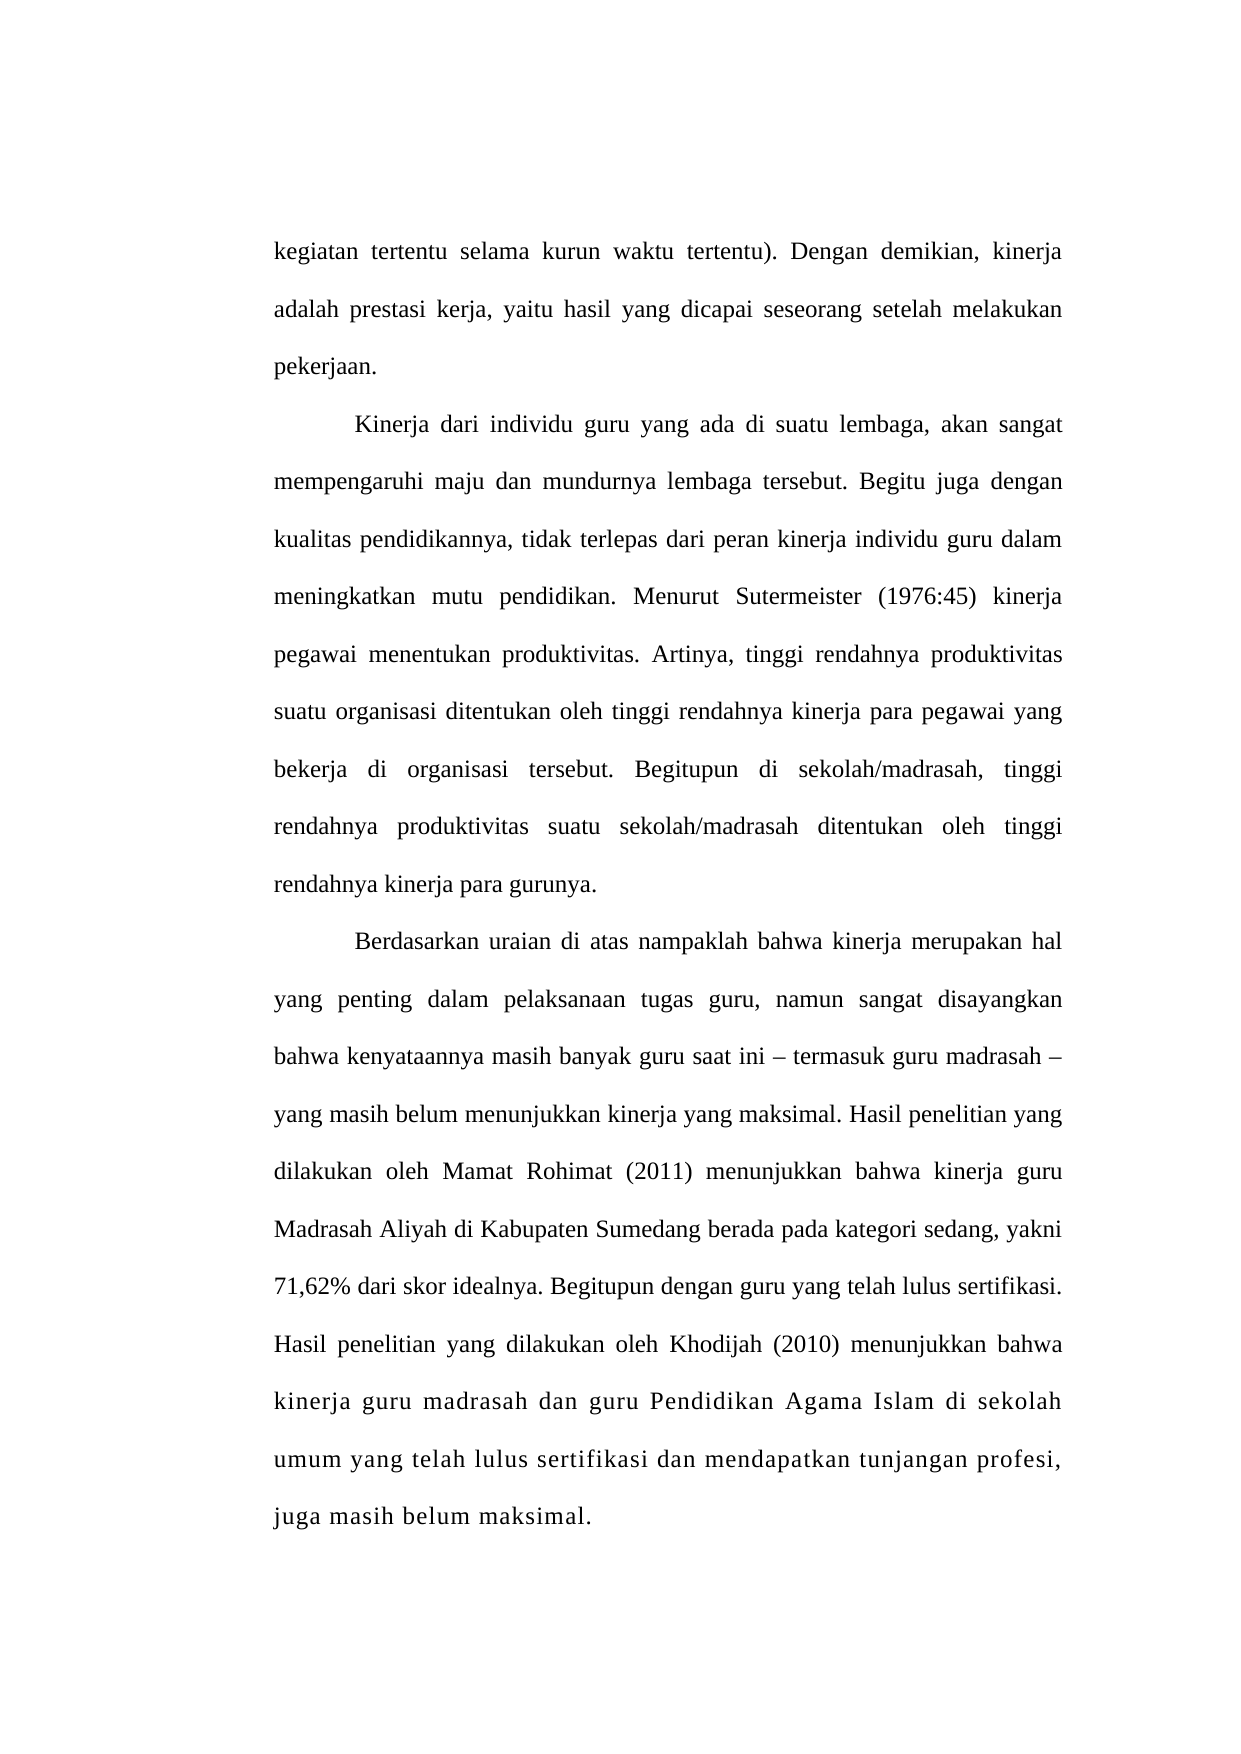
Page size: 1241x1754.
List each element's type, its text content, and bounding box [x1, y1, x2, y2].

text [274, 236, 1063, 380]
text Berdasarkan uraian di atas nampaklah bahwa kinerja merupakan hal yang penting dalam pelaksanaan tugas guru, namun sangat disayangkan bahwa kenyataannya masih banyak guru saat ini – termasuk guru madrasah – yang masih belum menunjukkan kinerja yang maksimal. Hasil penelitian yang dilakukan oleh Mamat Rohimat (2011) menunjukkan bahwa kinerja guru Madrasah Aliyah di Kabupaten Sumedang berada pada kategori sedang, yakni 71,62% dari skor idealnya. Begitupun dengan guru yang telah lulus sertifikasi. Hasil penelitian yang dilakukan oleh Khodijah (2010) menunjukkan bahwa kinerja guru madrasah dan guru Pendidikan Agama Islam di sekolah umum yang telah lulus sertifikasi dan mendapatkan tunjangan profesi, juga masih belum maksimal. [274, 926, 1063, 1530]
text Kinerja dari individu guru yang ada di suatu lembaga, akan sangat mempengaruhi maju dan mundurnya lembaga tersebut. Begitu juga dengan kualitas pendidikannya, tidak terlepas dari peran kinerja individu guru dalam meningkatkan mutu pendidikan. Menurut Sutermeister (1976:45) kinerja pegawai menentukan produktivitas. Artinya, tinggi rendahnya produktivitas suatu organisasi ditentukan oleh tinggi rendahnya kinerja para pegawai yang bekerja di organisasi tersebut. Begitupun di sekolah/madrasah, tinggi rendahnya produktivitas suatu sekolah/madrasah ditentukan oleh tinggi rendahnya kinerja para gurunya. [274, 409, 1063, 897]
